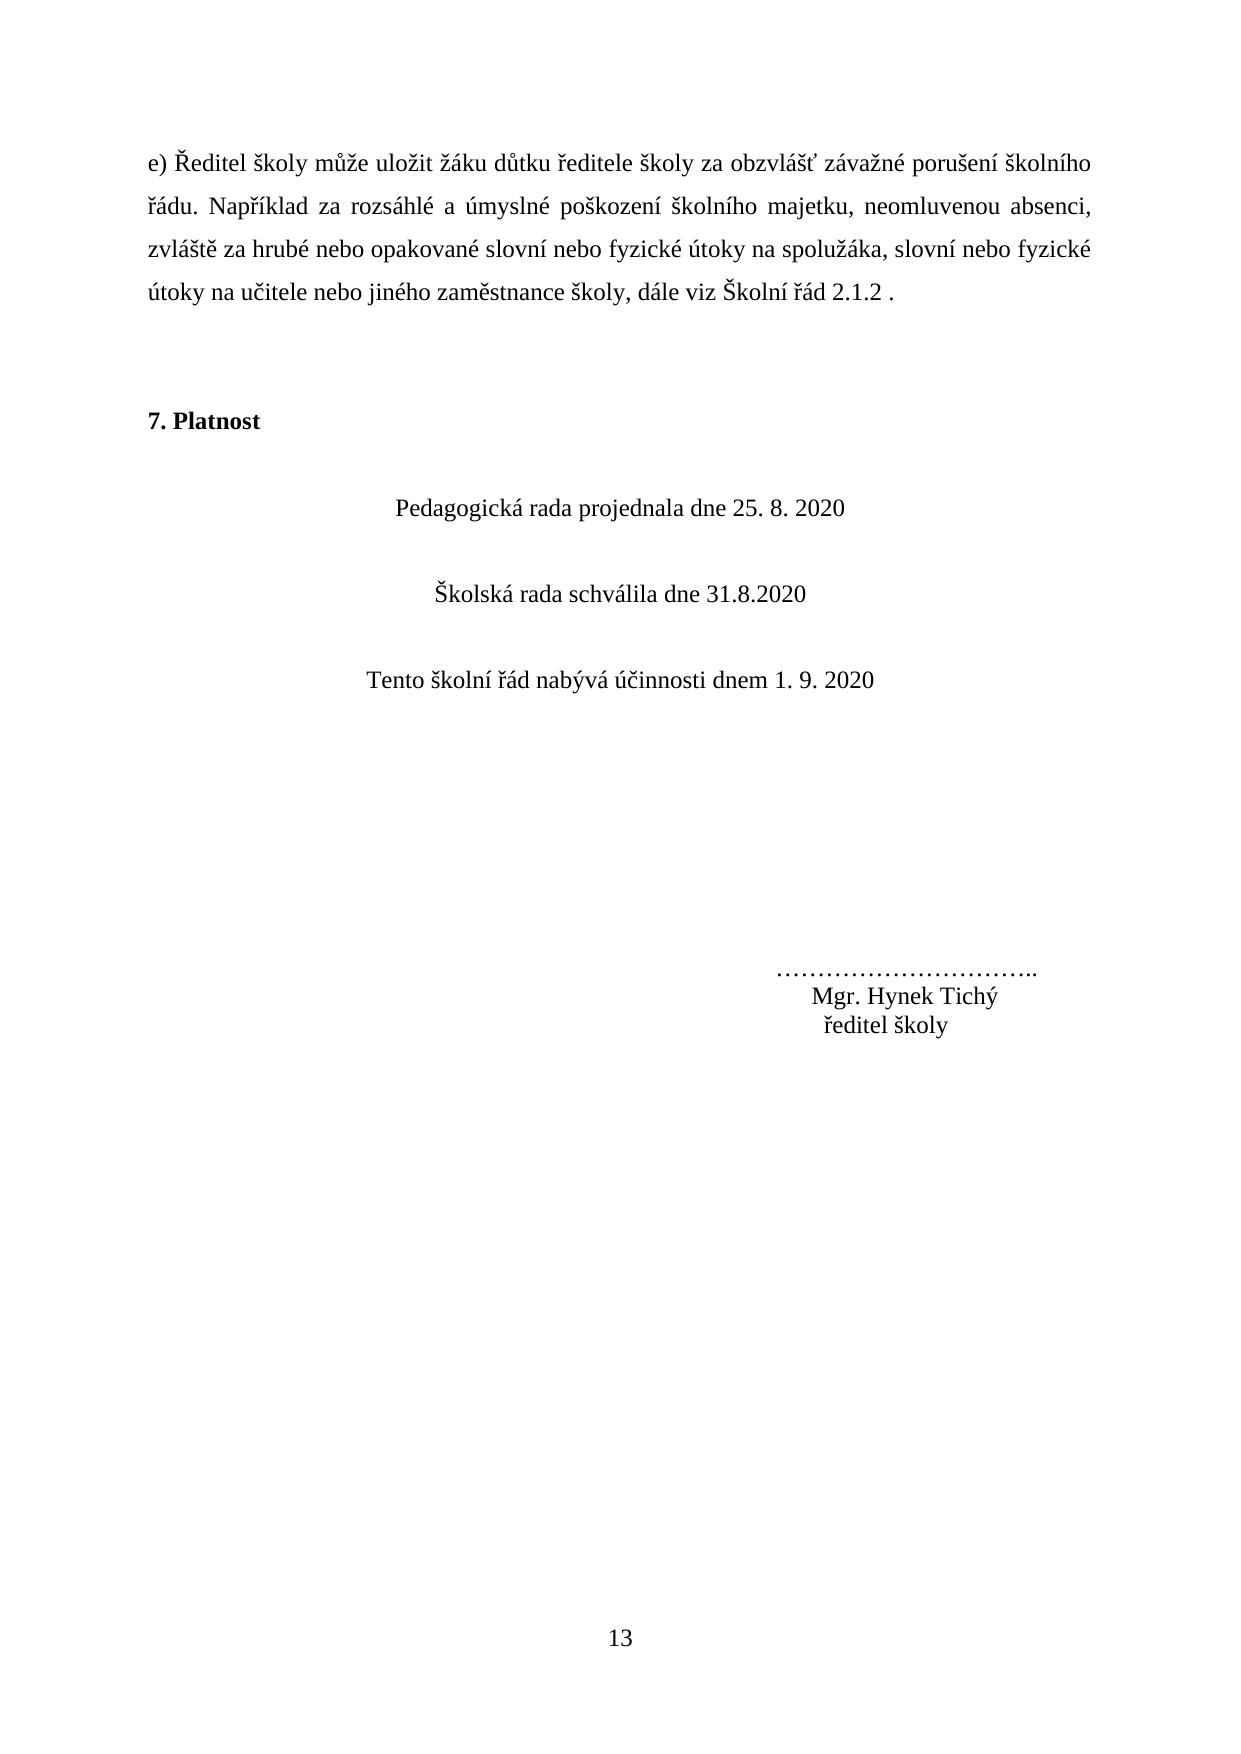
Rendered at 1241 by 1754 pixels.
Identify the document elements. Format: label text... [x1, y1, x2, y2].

text Mgr. Hynek Tichý [148, 981, 1093, 1010]
text Tento školní řád nabývá účinnosti dnem 1. 9. 2020 [148, 665, 1093, 694]
text ………………………….. [148, 953, 1093, 981]
text Pedagogická rada projednala dne 25. 8. 2020 [148, 493, 1093, 521]
text 7. Platnost [148, 406, 1093, 435]
text ředitel školy [148, 1010, 1093, 1039]
text Školská rada schválila dne 31.8.2020 [148, 579, 1093, 608]
text e) Ředitel školy může uložit žáku důtku ředitele školy za obzvlášť závažné porušení školního řádu. Například za rozsáhlé a úmyslné poškození školního majetku, neomluvenou absenci, zvláště za hrubé nebo opakované slovní nebo fyzické útoky na spolužáka, slovní nebo fyzické útoky na učitele nebo jiného zaměstnance školy, dále viz Školní řád 2.1.2 . [148, 148, 1093, 306]
